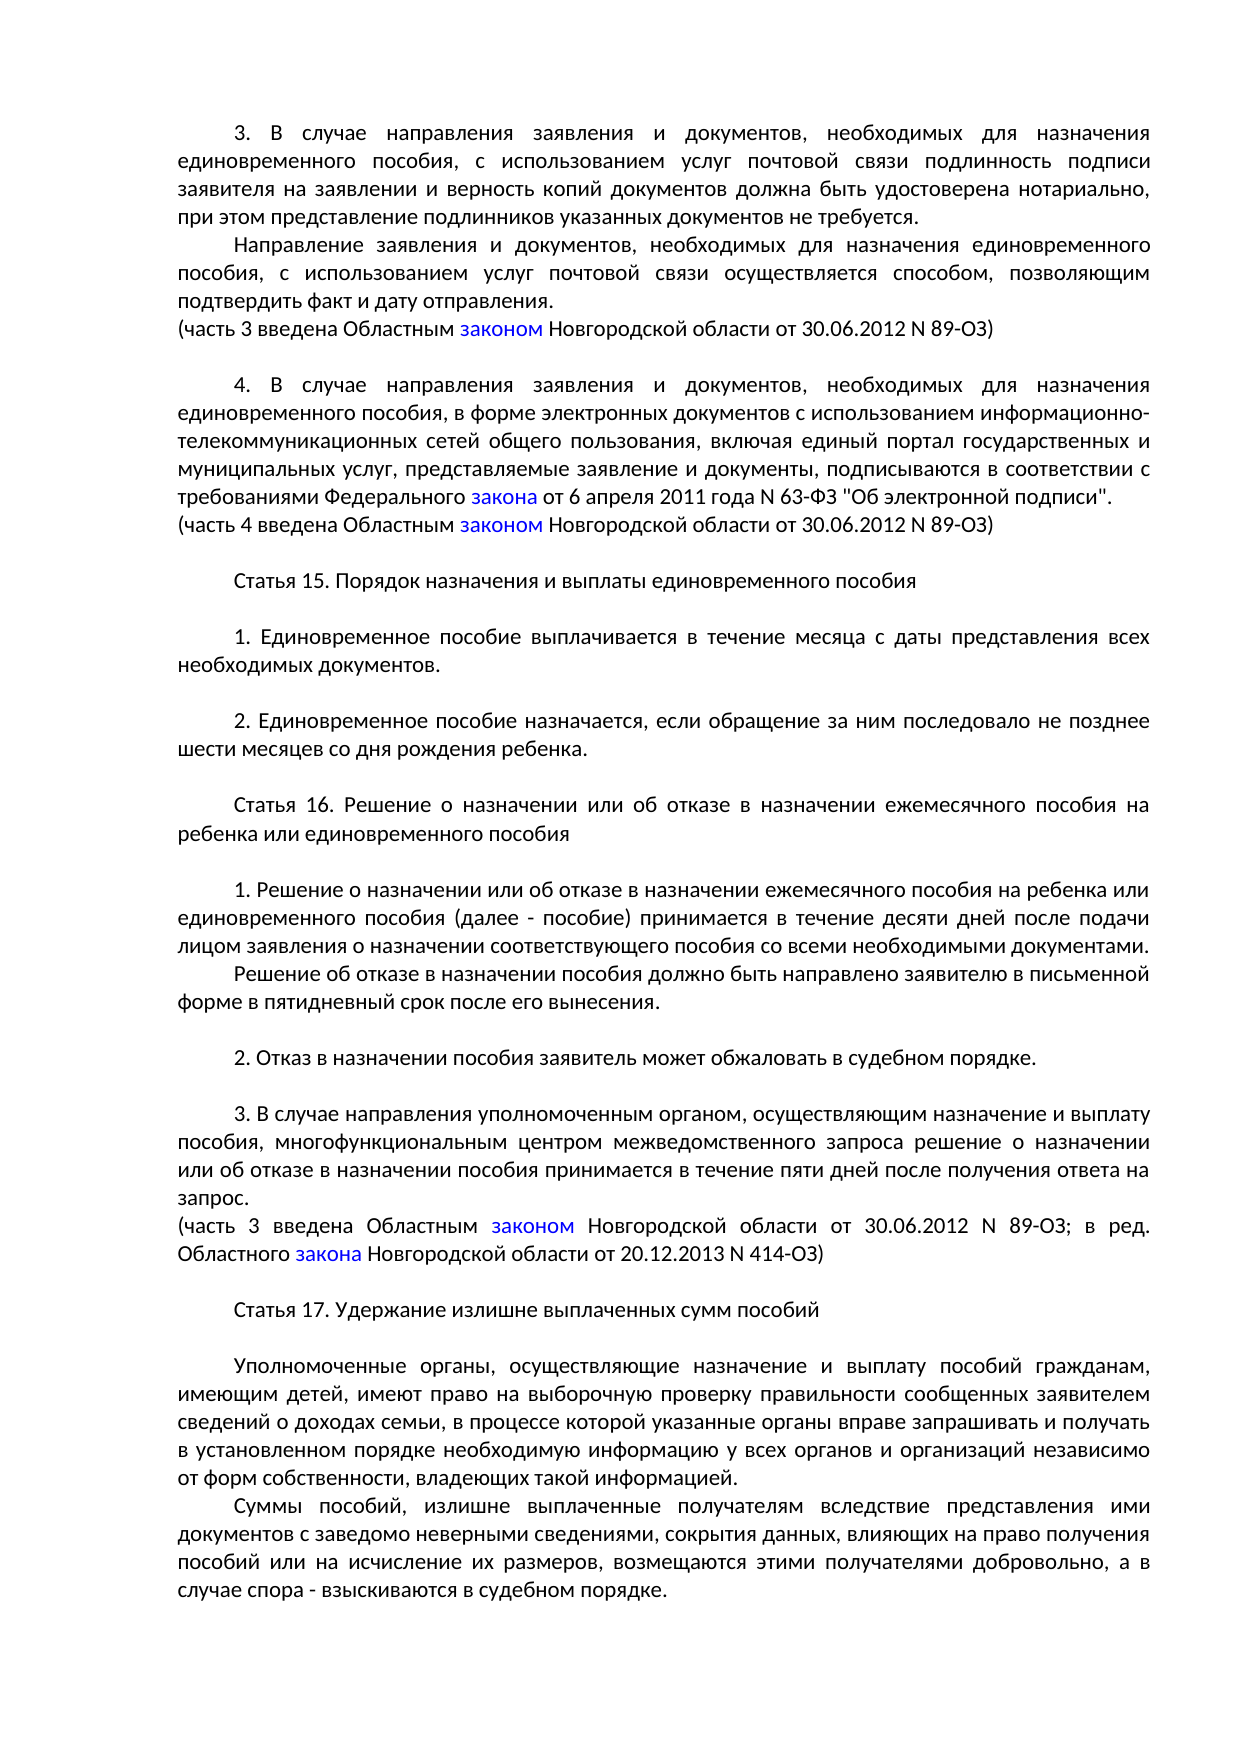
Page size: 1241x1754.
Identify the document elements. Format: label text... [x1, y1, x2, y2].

text Направление заявления и документов, необходимых для назначения единовременного пособия, с использованием услуг почтовой связи осуществляется способом, позволяющим подтвердить факт и дату отправления. [177, 230, 1152, 314]
text Решение об отказе в назначении пособия должно быть направлено заявителю в письменной форме в пятидневный срок после его вынесения. [177, 959, 1152, 1015]
text 3. В случае направления заявления и документов, необходимых для назначения единовременного пособия, с использованием услуг почтовой связи подлинность подписи заявителя на заявлении и верность копий документов должна быть удостоверена нотариально, при этом представление подлинников указанных документов не требуется. [177, 118, 1152, 230]
text Суммы пособий, излишне выплаченные получателям вследствие представления ими документов с заведомо неверными сведениями, сокрытия данных, влияющих на право получения пособий или на исчисление их размеров, возмещаются этими получателями добровольно, а в случае спора - взыскиваются в судебном порядке. [177, 1491, 1152, 1603]
text 2. Единовременное пособие назначается, если обращение за ним последовало не позднее шести месяцев со дня рождения ребенка. [177, 707, 1152, 763]
text 1. Решение о назначении или об отказе в назначении ежемесячного пособия на ребенка или единовременного пособия (далее - пособие) принимается в течение десяти дней после подачи лицом заявления о назначении соответствующего пособия со всеми необходимыми документами. [177, 875, 1152, 959]
text (часть 3 введена Областным законом Новгородской области от 30.06.2012 N 89-ОЗ) [177, 314, 1152, 342]
text 3. В случае направления уполномоченным органом, осуществляющим назначение и выплату пособия, многофункциональным центром межведомственного запроса решение о назначении или об отказе в назначении пособия принимается в течение пяти дней после получения ответа на запрос. [177, 1099, 1152, 1211]
text Статья 15. Порядок назначения и выплаты единовременного пособия [177, 566, 1152, 594]
text Статья 16. Решение о назначении или об отказе в назначении ежемесячного пособия на ребенка или единовременного пособия [177, 791, 1152, 847]
text 1. Единовременное пособие выплачивается в течение месяца с даты представления всех необходимых документов. [177, 622, 1152, 678]
text Уполномоченные органы, осуществляющие назначение и выплату пособий гражданам, имеющим детей, имеют право на выборочную проверку правильности сообщенных заявителем сведений о доходах семьи, в процессе которой указанные органы вправе запрашивать и получать в установленном порядке необходимую информацию у всех органов и организаций независимо от форм собственности, владеющих такой информацией. [177, 1351, 1152, 1491]
text (часть 4 введена Областным законом Новгородской области от 30.06.2012 N 89-ОЗ) [177, 510, 1152, 538]
text 2. Отказ в назначении пособия заявитель может обжаловать в судебном порядке. [177, 1043, 1152, 1071]
text (часть 3 введена Областным законом Новгородской области от 30.06.2012 N 89-ОЗ; в ред. Областного закона Новгородской области от 20.12.2013 N 414-ОЗ) [177, 1211, 1152, 1267]
text 4. В случае направления заявления и документов, необходимых для назначения единовременного пособия, в форме электронных документов с использованием информационно-телекоммуникационных сетей общего пользования, включая единый портал государственных и муниципальных услуг, представляемые заявление и документы, подписываются в соответствии с требованиями Федерального закона от 6 апреля 2011 года N 63-ФЗ "Об электронной подписи". [177, 370, 1152, 510]
text Статья 17. Удержание излишне выплаченных сумм пособий [177, 1295, 1152, 1323]
